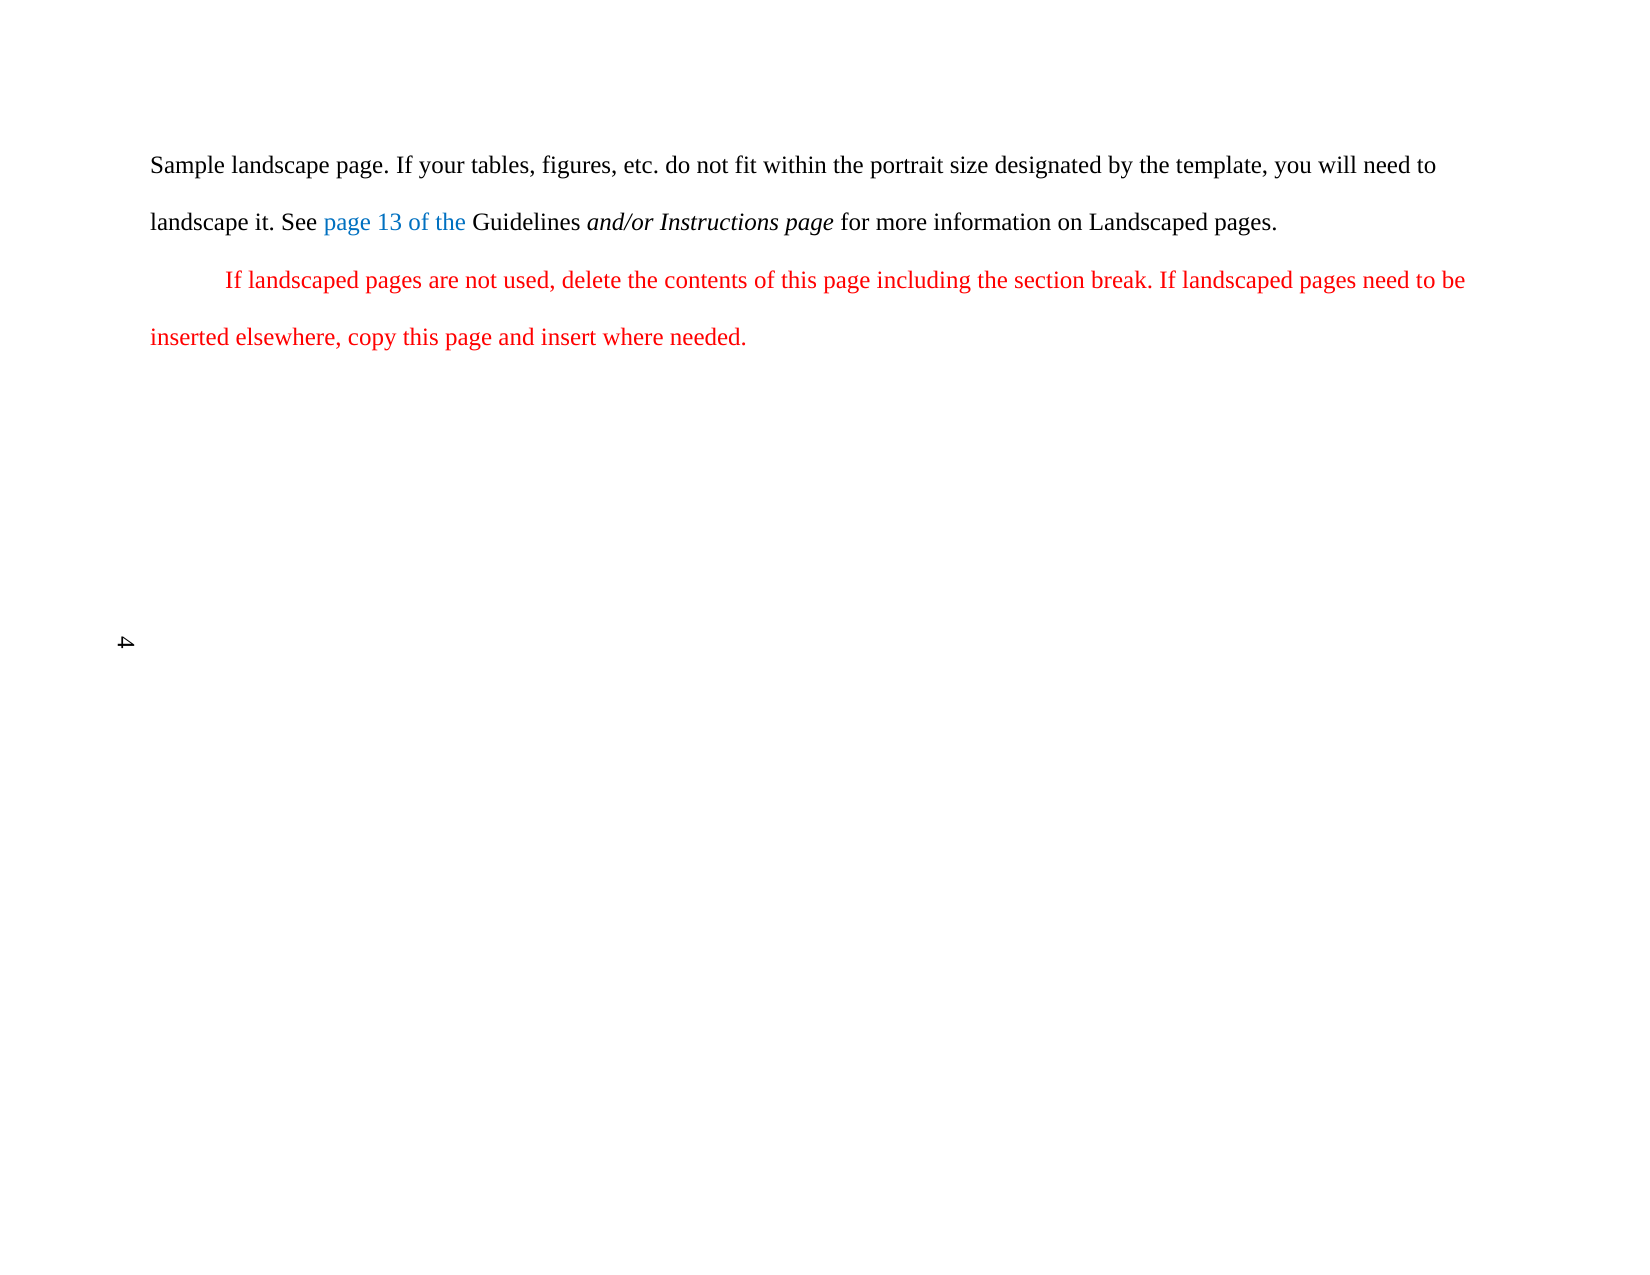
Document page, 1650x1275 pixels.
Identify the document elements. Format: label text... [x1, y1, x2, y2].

text Sample landscape page. If your tables, figures, etc. do not fit within the portrait size designated by the template, you will need to landscape it. See page 13 of the Guidelines and/or Instructions page for more information on Landscaped pages. [150, 150, 1500, 236]
text If landscaped pages are not used, delete the contents of this page including the section break. If landscaped pages need to be inserted elsewhere, copy this page and insert where needed. [150, 265, 1500, 351]
